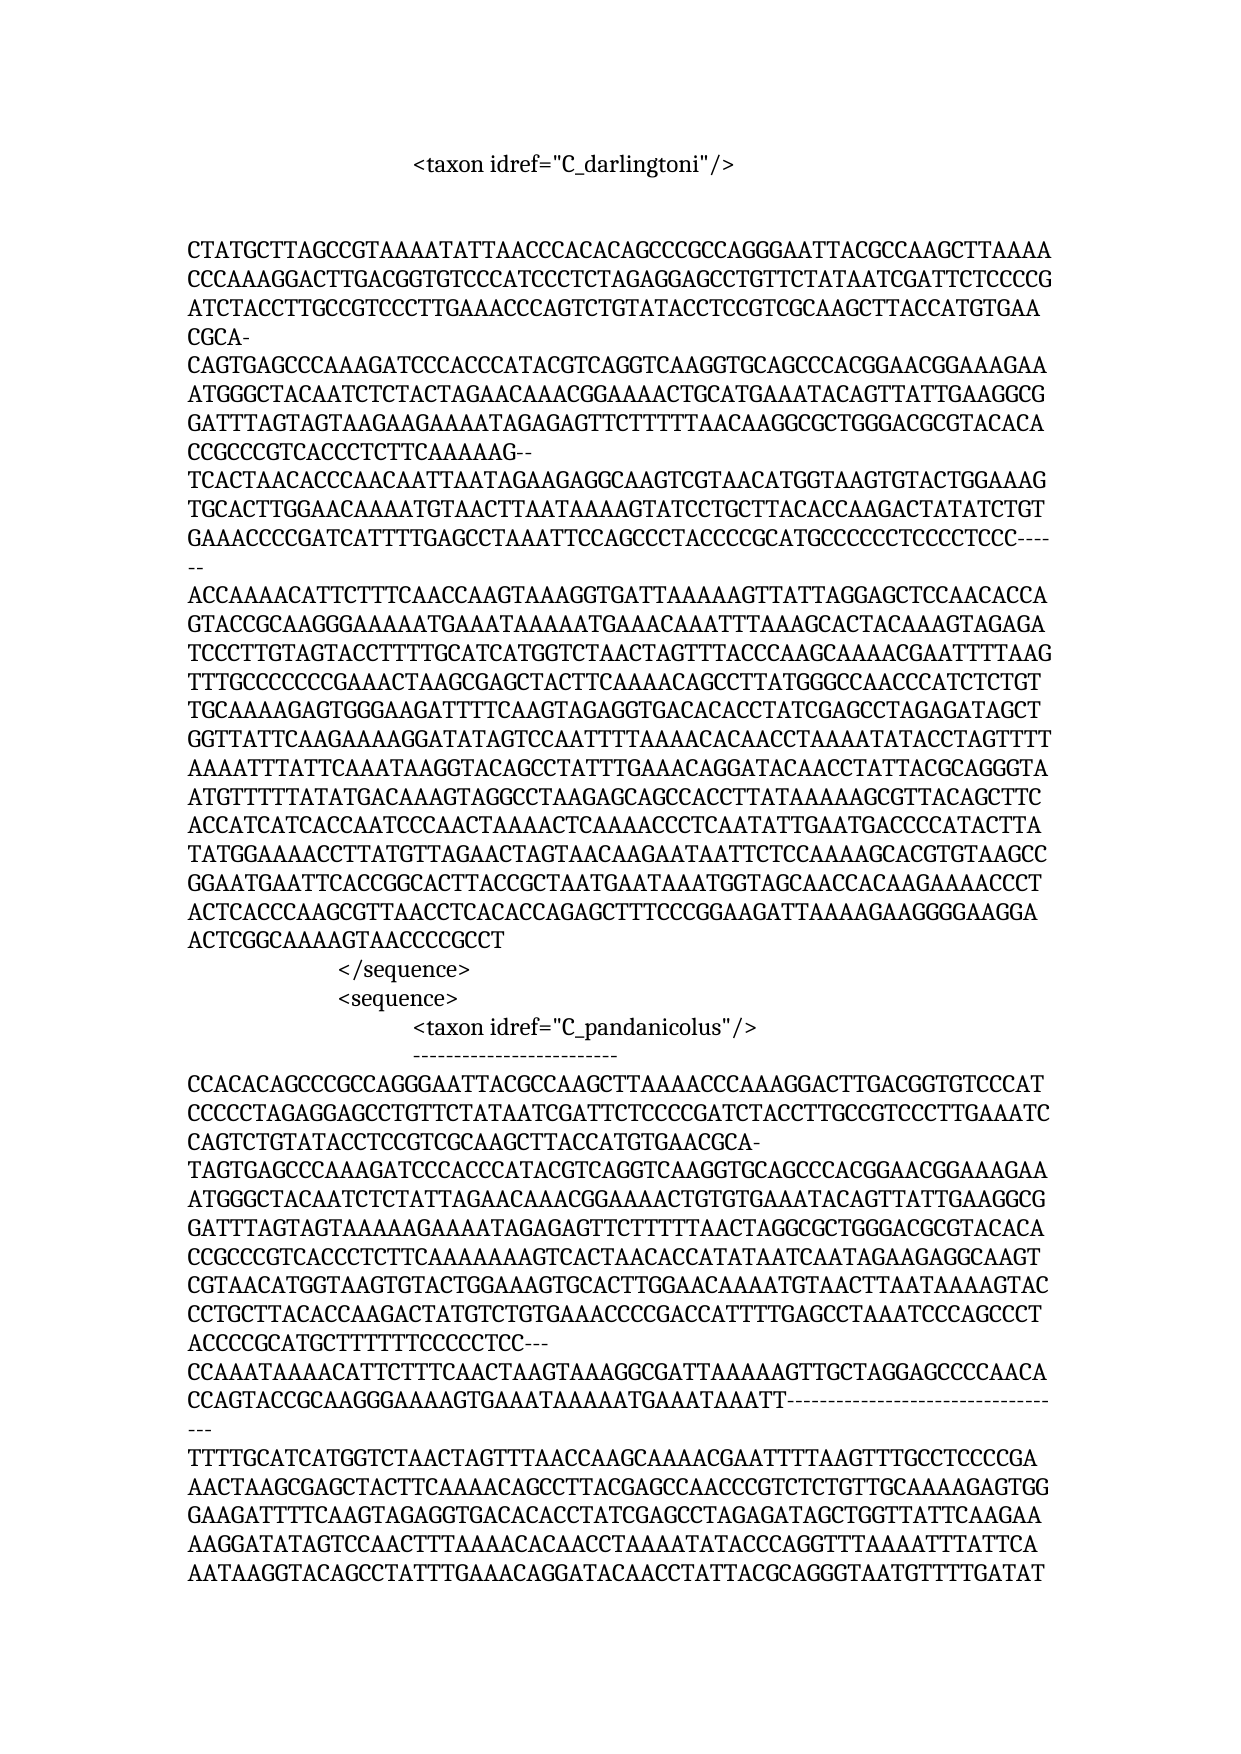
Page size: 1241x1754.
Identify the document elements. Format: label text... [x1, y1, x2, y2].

text </sequence> [187, 955, 1053, 984]
text <taxon idref="C_darlingtoni"/> [187, 150, 1053, 179]
text <taxon idref="C_pandanicolus"/> [187, 1012, 1053, 1041]
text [187, 1041, 1053, 1587]
text <sequence> [187, 984, 1053, 1012]
text CTATGCTTAGCCGTAAAATATTAACCCACACAGCCCGCCAGGGAATTACGCCAAGCTTAAAACCCAAAGGACTTGACGGTGTCCCATCCCTCTAGAGGAGCCTGTTCTATAATCGATTCTCCCCGATCTACCTTGCCGTCCCTTGAAACCCAGTCTGTATACCTCCGTCGCAAGCTTACCATGTGAACGCA-CAGTGAGCCCAAAGATCCCACCCATACGTCAGGTCAAGGTGCAGCCCACGGAACGGAAAGAAATGGGCTACAATCTCTACTAGAACAAACGGAAAACTGCATGAAATACAGTTATTGAAGGCGGATTTAGTAGTAAGAAGAAAATAGAGAGTTCTTTTTAACAAGGCGCTGGGACGCGTACACACCGCCCGTCACCCTCTTCAAAAAG--TCACTAACACCCAACAATTAATAGAAGAGGCAAGTCGTAACATGGTAAGTGTACTGGAAAGTGCACTTGGAACAAAATGTAACTTAATAAAAGTATCCTGCTTACACCAAGACTATATCTGTGAAACCCCGATCATTTTGAGCCTAAATTCCAGCCCTACCCCGCATGCCCCCCTCCCCTCCC------ACCAAAACATTCTTTCAACCAAGTAAAGGTGATTAAAAAGTTATTAGGAGCTCCAACACCAGTACCGCAAGGGAAAAATGAAATAAAAATGAAACAAATTTAAAGCACTACAAAGTAGAGATCCCTTGTAGTACCTTTTGCATCATGGTCTAACTAGTTTACCCAAGCAAAACGAATTTTAAGTTTGCCCCCCCGAAACTAAGCGAGCTACTTCAAAACAGCCTTATGGGCCAACCCATCTCTGTTGCAAAAGAGTGGGAAGATTTTCAAGTAGAGGTGACACACCTATCGAGCCTAGAGATAGCTGGTTATTCAAGAAAAGGATATAGTCCAATTTTAAAACACAACCTAAAATATACCTAGTTTTAAAATTTATTCAAATAAGGTACAGCCTATTTGAAACAGGATACAACCTATTACGCAGGGTAATGTTTTTATATGACAAAGTAGGCCTAAGAGCAGCCACCTTATAAAAAGCGTTACAGCTTCACCATCATCACCAATCCCAACTAAAACTCAAAACCCTCAATATTGAATGACCCCATACTTATATGGAAAACCTTATGTTAGAACTAGTAACAAGAATAATTCTCCAAAAGCACGTGTAAGCCGGAATGAATTCACCGGCACTTACCGCTAATGAATAAATGGTAGCAACCACAAGAAAACCCTACTCACCCAAGCGTTAACCTCACACCAGAGCTTTCCCGGAAGATTAAAAGAAGGGGAAGGAACTCGGCAAAAGTAACCCCGCCT [187, 179, 1053, 955]
